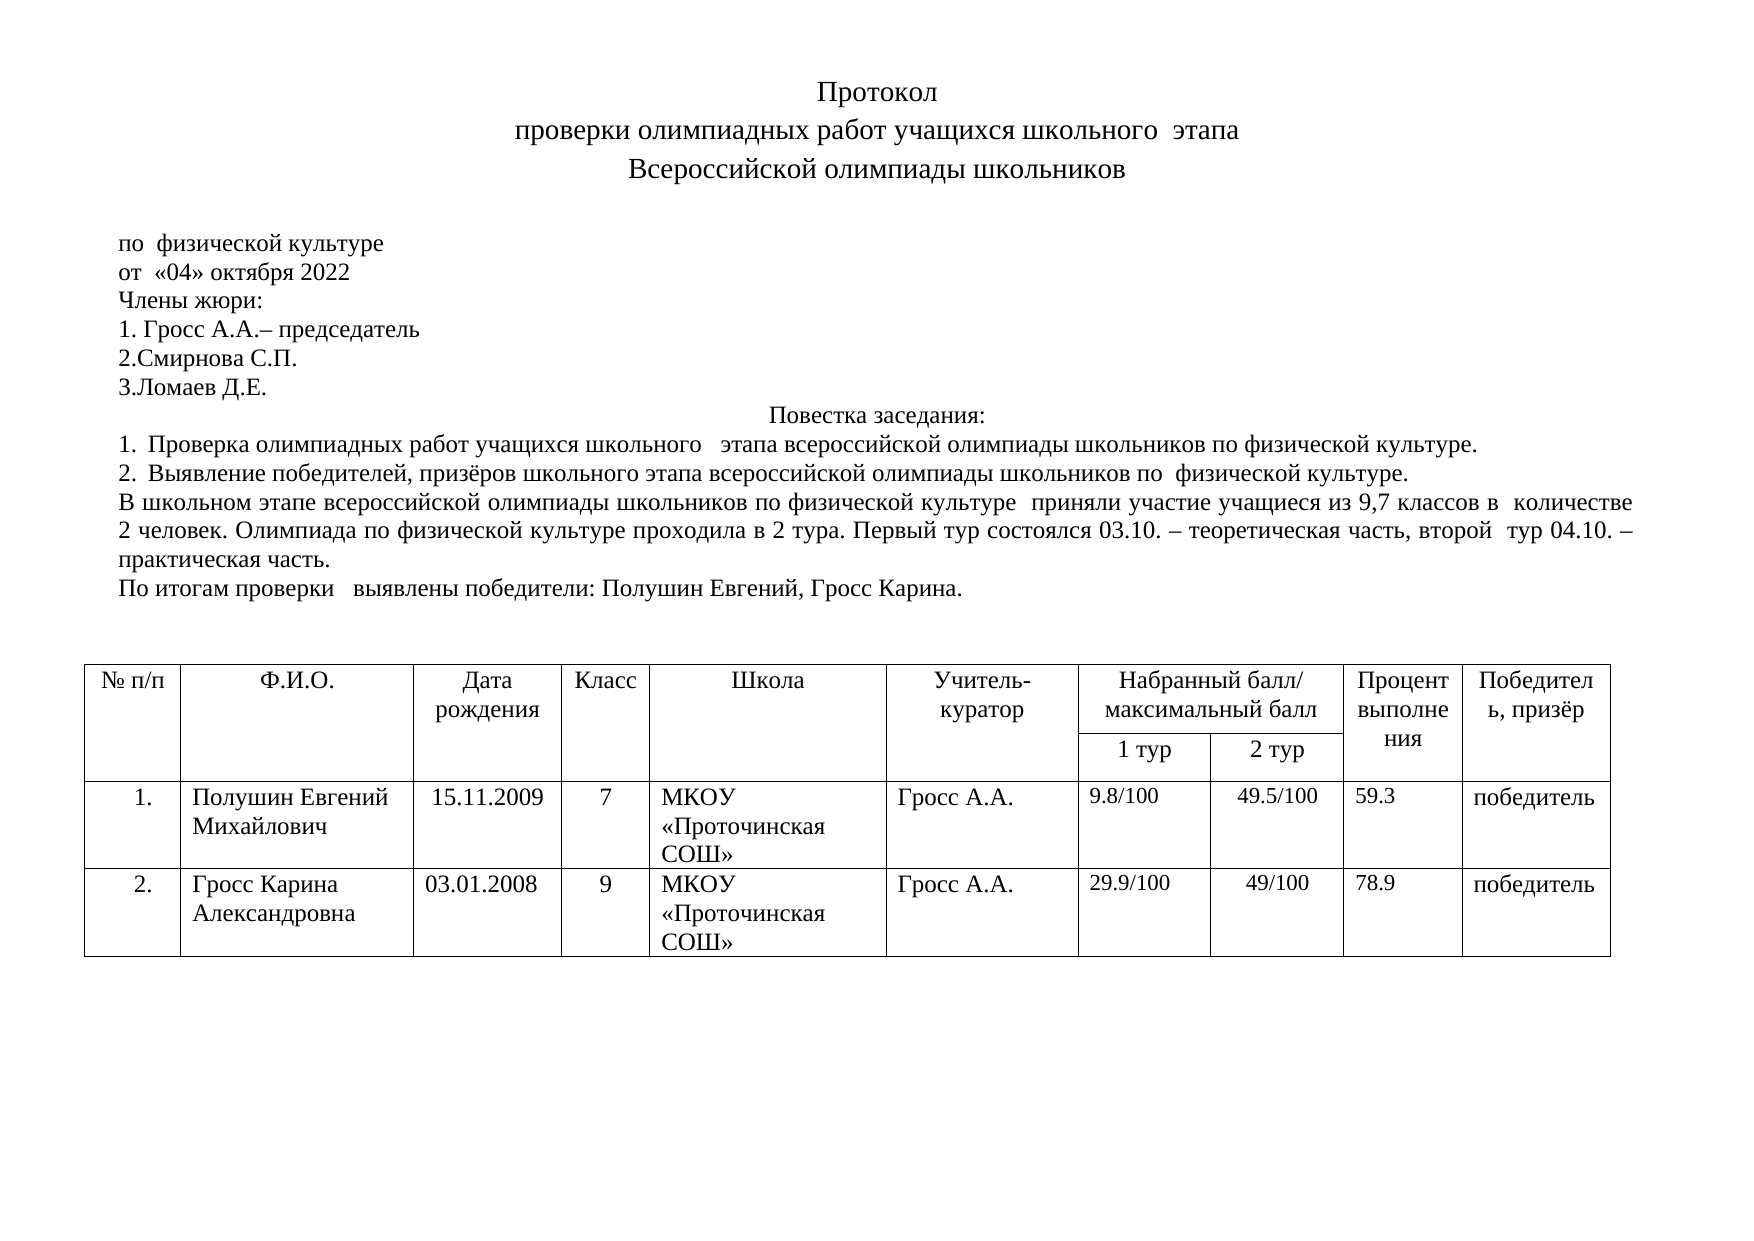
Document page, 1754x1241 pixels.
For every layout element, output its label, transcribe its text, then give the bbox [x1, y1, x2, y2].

table_cell 03.01.2008 [414, 869, 561, 956]
list 2.Смирнова С.П. [118, 343, 1636, 372]
table_cell 2 тур [1211, 734, 1343, 781]
list 3.Ломаев Д.Е. [118, 372, 1636, 401]
table_cell 1 тур [1079, 734, 1210, 781]
table_header Победитель, призёр [1463, 665, 1610, 781]
list Проверка олимпиадных работ учащихся школьного этапа всероссийской олимпиады школьников по физической культуре. [118, 429, 1636, 458]
table_cell Гросс А.А. [887, 782, 1078, 868]
table_cell [85, 782, 180, 868]
table_cell 15.11.2009 [414, 782, 561, 868]
table_cell 9.8/100 [1079, 782, 1210, 868]
table_header Набранный балл/ максимальный балл [1079, 665, 1343, 733]
text от «04» октября 2022 [118, 257, 1636, 286]
table_cell победитель [1463, 869, 1610, 956]
table_cell Гросс Карина Александровна [181, 869, 413, 956]
list 1. Гросс А.А.– председатель [118, 314, 1636, 343]
table_cell 29.9/100 [1079, 869, 1210, 956]
text Всероссийской олимпиады школьников [118, 151, 1636, 184]
table_cell 7 [562, 782, 649, 868]
table_header Ф.И.О. [181, 665, 413, 781]
table_cell 49/100 [1211, 869, 1343, 956]
list Выявление победителей, призёров школьного этапа всероссийской олимпиады школьников по физической культуре. [118, 458, 1636, 487]
table_cell 9 [562, 869, 649, 956]
table_cell МКОУ «Проточинская СОШ» [650, 869, 886, 956]
table_cell победитель [1463, 782, 1610, 868]
table_header Дата рождения [414, 665, 561, 781]
text Повестка заседания: [118, 401, 1636, 429]
table_header Процент выполнения [1344, 665, 1462, 781]
table_cell 59.3 [1344, 782, 1462, 868]
text по физической культуре [118, 228, 1636, 257]
table_header Класс [562, 665, 649, 781]
table_cell Полушин Евгений Михайлович [181, 782, 413, 868]
list По итогам проверки выявлены победители: Полушин Евгений, Гросс Карина. [118, 573, 1636, 602]
table_cell [85, 869, 180, 956]
table_cell МКОУ «Проточинская СОШ» [650, 782, 886, 868]
table_header Школа [650, 665, 886, 781]
table_header Учитель-куратор [887, 665, 1078, 781]
table_header № п/п [85, 665, 180, 781]
list В школьном этапе всероссийской олимпиады школьников по физической культуре приняли участие учащиеся из 9,7 классов в количестве 2 человек. Олимпиада по физической культуре проходила в 2 тура. Первый тур состоялся 03.10. – теоретическая часть, второй тур 04.10. – практическая часть. [103, 487, 1636, 573]
text Члены жюри: [118, 286, 1636, 314]
table_cell Гросс А.А. [887, 869, 1078, 956]
text проверки олимпиадных работ учащихся школьного этапа [118, 112, 1636, 146]
table_cell 78.9 [1344, 869, 1462, 956]
text Протокол [118, 74, 1636, 107]
table_cell 49.5/100 [1211, 782, 1343, 868]
